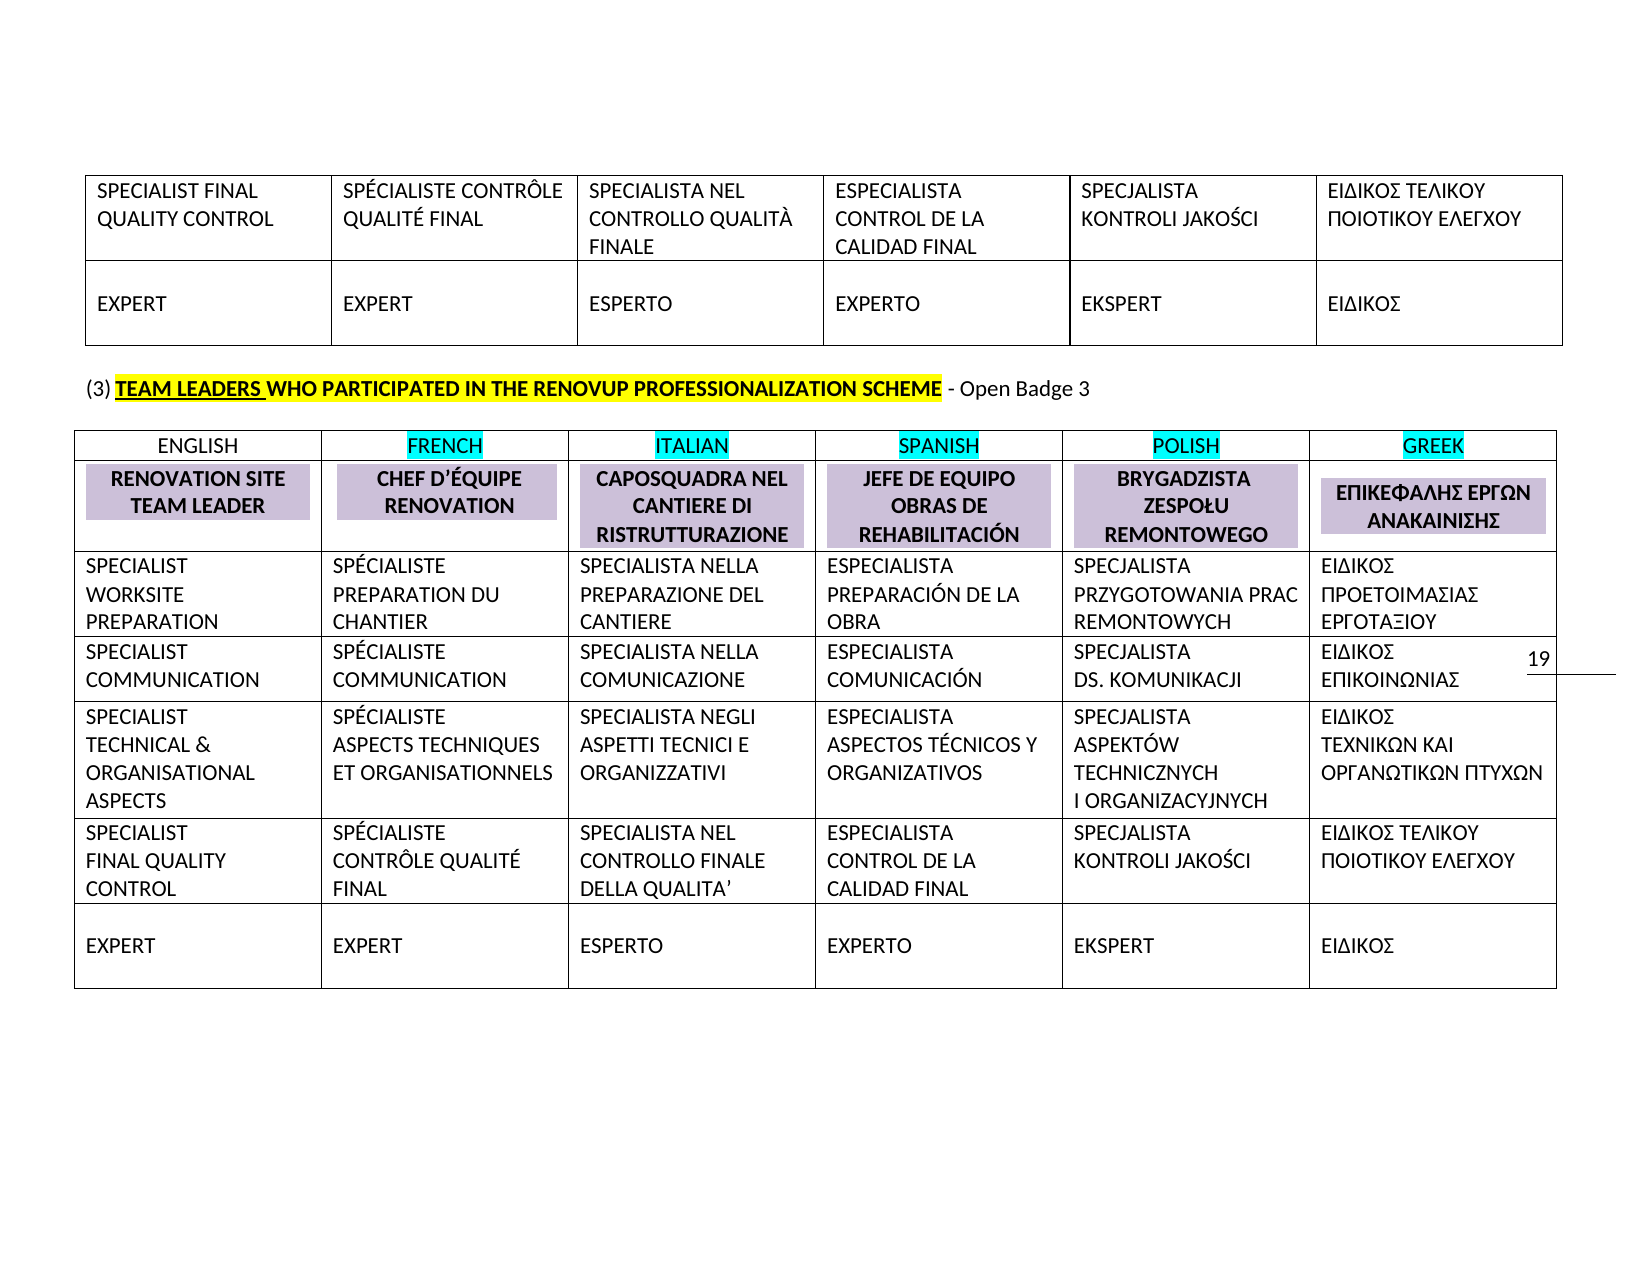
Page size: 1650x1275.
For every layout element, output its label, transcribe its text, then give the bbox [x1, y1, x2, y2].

table_cell CHEF D’ÉQUIPE RENOVATION [322, 461, 568, 551]
table_cell SPECIALIST FINAL QUALITY CONTROL [86, 176, 331, 260]
table_cell EKSPERT [1071, 261, 1316, 345]
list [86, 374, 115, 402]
table_cell ESPERTO [578, 261, 823, 345]
table_cell SPECJALISTA ASPEKTÓW TECHNICZNYCH I ORGANIZACYJNYCH [1063, 702, 1309, 817]
table_cell ΕΠΙΚΕΦΑΛΗΣ ΕΡΓΩΝ ΑΝΑΚΑΙΝΙΣΗΣ [1310, 461, 1556, 551]
table_cell SPECIALISTA NEL CONTROLLO QUALITÀ FINALE [578, 176, 823, 260]
table_cell SPECIALIST FINAL QUALITY CONTROL [75, 819, 321, 902]
table_cell EXPERTO [824, 261, 1069, 345]
table_cell SPÉCIALISTE PREPARATION DU CHANTIER [322, 552, 568, 636]
table_cell ΕΙΔΙΚΟΣ ΕΠΙΚΟΙΝΩΝΙΑΣ [1310, 637, 1556, 701]
table_cell SPECJALISTA KONTROLI JAKOŚCI [1071, 176, 1316, 260]
table_cell SPECIALISTA NELLA COMUNICAZIONE [569, 637, 815, 701]
table_cell EXPERTO [816, 904, 1062, 988]
table_cell SPECJALISTA PRZYGOTOWANIA PRAC REMONTOWYCH [1063, 552, 1309, 636]
table_cell ESPECIALISTA PREPARACIÓN DE LA OBRA [816, 552, 1062, 636]
table_cell ΕΙΔΙΚΟΣ ΠΡΟΕΤΟΙΜΑΣΙΑΣ ΕΡΓΟΤΑΞΙΟΥ [1310, 552, 1556, 636]
table_cell SPECIALIST TECHNICAL & ORGANISATIONAL ASPECTS [75, 702, 321, 817]
table_cell SPÉCIALISTE COMMUNICATION [322, 637, 568, 701]
table_header ITALIAN [569, 431, 815, 460]
table_cell ESPERTO [569, 904, 815, 988]
table_cell CAPOSQUADRA NEL CANTIERE DI RISTRUTTURAZIONE [569, 461, 815, 551]
table_cell EXPERT [75, 904, 321, 988]
table_cell ESPECIALISTA CONTROL DE LA CALIDAD FINAL [816, 819, 1062, 902]
table_cell RENOVATION SITE TEAM LEADER [75, 461, 321, 551]
table_cell BRYGADZISTA ZESPOŁU REMONTOWEGO [1063, 461, 1309, 551]
table_cell ΕΙΔΙΚΟΣ [1317, 261, 1562, 345]
table_header GREEK [1310, 431, 1556, 460]
table_cell ESPECIALISTA COMUNICACIÓN [816, 637, 1062, 701]
list TEAM LEADERS WHO PARTICIPATED IN THE RENOVUP PROFESSIONALIZATION SCHEME - Open Badge 3 [942, 374, 1556, 402]
table_cell SPECIALISTA NEL CONTROLLO FINALE DELLA QUALITA’ [569, 819, 815, 902]
table_cell JEFE DE EQUIPO OBRAS DE REHABILITACIÓN [816, 461, 1062, 551]
table_cell SPECIALISTA NELLA PREPARAZIONE DEL CANTIERE [569, 552, 815, 636]
table_cell ΕΙΔΙΚΟΣ [1310, 904, 1556, 988]
table_cell EXPERT [322, 904, 568, 988]
table_cell ESPECIALISTA CONTROL DE LA CALIDAD FINAL [824, 176, 1069, 260]
table_cell SPECJALISTA KONTROLI JAKOŚCI [1063, 819, 1309, 902]
table_cell SPECIALIST WORKSITE PREPARATION [75, 552, 321, 636]
table_cell ΕΙΔΙΚΟΣ ΤΕΧΝΙΚΩΝ ΚΑΙ ΟΡΓΑΝΩΤΙΚΩΝ ΠΤΥΧΩΝ [1310, 702, 1556, 817]
table_cell ESPECIALISTA ASPECTOS TÉCNICOS Y ORGANIZATIVOS [816, 702, 1062, 817]
table_cell SPÉCIALISTE ASPECTS TECHNIQUES ET ORGANISATIONNELS [322, 702, 568, 817]
table_cell EXPERT [332, 261, 577, 345]
table_cell ΕΙΔΙΚΟΣ ΤΕΛΙΚΟΥ ΠΟΙΟΤΙΚΟΥ ΕΛΕΓΧΟΥ [1310, 819, 1556, 902]
table_cell ΕΙΔΙΚΟΣ ΤΕΛΙΚΟΥ ΠΟΙΟΤΙΚΟΥ ΕΛΕΓΧΟΥ [1317, 176, 1562, 260]
table_cell SPÉCIALISTE CONTRÔLE QUALITÉ FINAL [332, 176, 577, 260]
table_cell SPECJALISTA DS. KOMUNIKACJI [1063, 637, 1309, 701]
table_header FRENCH [322, 431, 568, 460]
table_header SPANISH [816, 431, 1062, 460]
table_cell EXPERT [86, 261, 331, 345]
table_cell SPECIALISTA NEGLI ASPETTI TECNICI E ORGANIZZATIVI [569, 702, 815, 817]
table_cell SPÉCIALISTE CONTRÔLE QUALITÉ FINAL [322, 819, 568, 902]
table_header ENGLISH [75, 431, 321, 460]
table_cell SPECIALIST COMMUNICATION [75, 637, 321, 701]
table_header POLISH [1063, 431, 1309, 460]
table_cell EKSPERT [1063, 904, 1309, 988]
